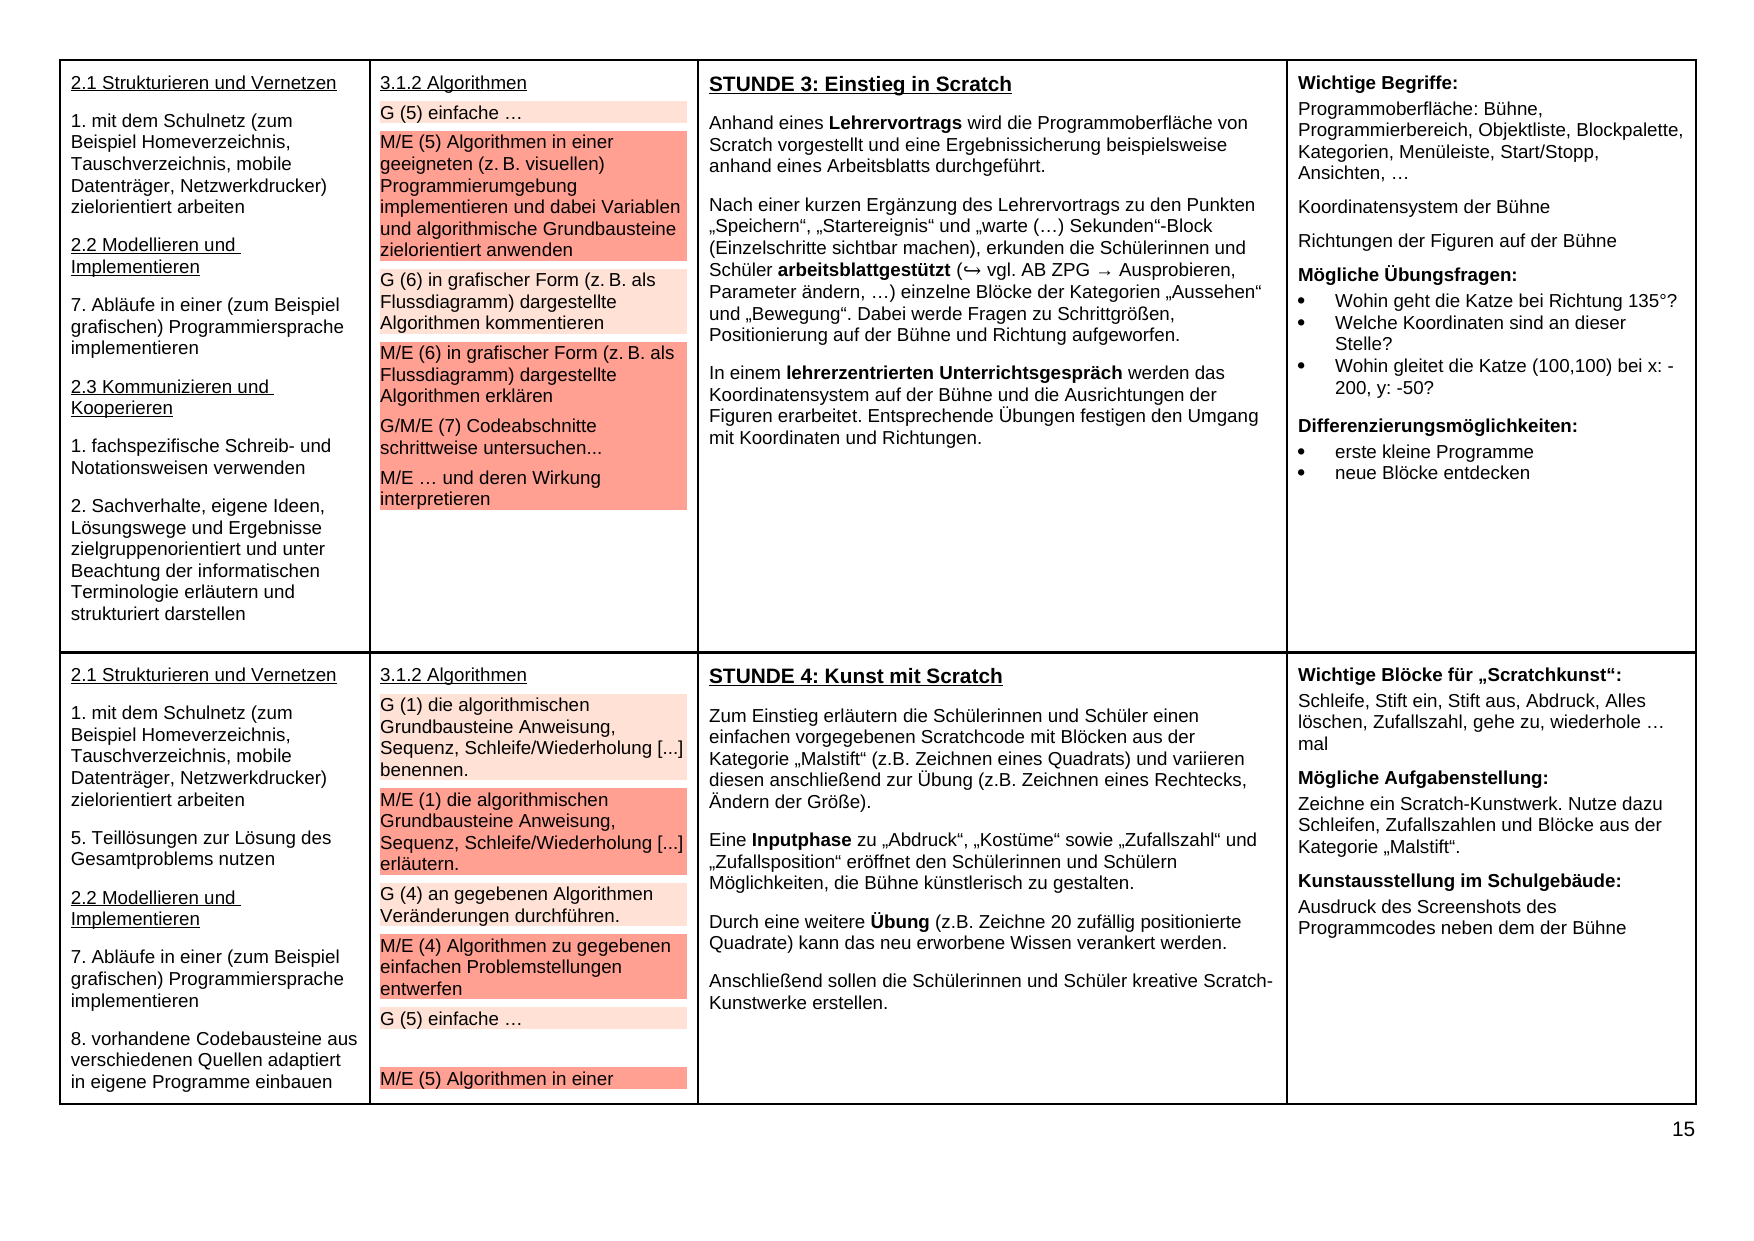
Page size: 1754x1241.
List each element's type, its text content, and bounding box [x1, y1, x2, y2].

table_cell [1288, 654, 1695, 1103]
table_header STUNDE 3: Einstieg in Scratch Anhand eines Lehrervortrags wird die Programmoberfläche von Scratch vorgestellt und eine Ergebnissicherung beispielsweise anhand eines Arbeitsblatts durchgeführt. Nach einer kurzen Ergänzung des Lehrervortrags zu den Punkten „Speichern“, „Startereignis“ und „warte (…) Sekunden“-Block (Einzelschritte sichtbar machen), erkunden die Schülerinnen und Schüler arbeitsblattgestützt (↪ vgl. AB ZPG → Ausprobieren, Parameter ändern, …) einzelne Blöcke der Kategorien „Aussehen“ und „Bewegung“. Dabei werde Fragen zu Schrittgrößen, Positionierung auf der Bühne und Richtung aufgeworfen. In einem lehrerzentrierten Unterrichtsgespräch werden das Koordinatensystem auf der Bühne und die Ausrichtungen der Figuren erarbeitet. Entsprechende Übungen festigen den Umgang mit Koordinaten und Richtungen. [699, 61, 1286, 651]
table_header Wichtige Begriffe: Programmoberfläche: Bühne, Programmierbereich, Objektliste, Blockpalette, Kategorien, Menüleiste, Start/Stopp, Ansichten, … Koordinatensystem der Bühne Richtungen der Figuren auf der Bühne Mögliche Übungsfragen: Wohin geht die Katze bei Richtung 135°? Welche Koordinaten sind an dieser Stelle? Wohin gleitet die Katze (100,100) bei x: -200, y: -50? Differenzierungsmöglichkeiten: erste kleine Programme neue Blöcke entdecken [1288, 61, 1695, 651]
table_header 3.1.2 Algorithmen G (5) einfache … M/E (5) Algorithmen in einer geeigneten (z. B. visuellen) Programmierumgebung implementieren und dabei Variablen und algorithmische Grundbausteine zielorientiert anwenden G (6) in grafischer Form (z. B. als Flussdiagramm) dargestellte Algorithmen kommentieren M/E (6) in grafischer Form (z. B. als Flussdiagramm) dargestellte Algorithmen erklären G/M/E (7) Codeabschnitte schrittweise untersuchen... M/E … und deren Wirkung interpretieren [371, 61, 697, 651]
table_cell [699, 654, 1286, 1103]
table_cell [371, 654, 697, 1103]
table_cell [61, 654, 369, 1103]
table_header 2.1 Strukturieren und Vernetzen 1. mit dem Schulnetz (zum Beispiel Homeverzeichnis, Tauschverzeichnis, mobile Datenträger, Netzwerkdrucker) zielorientiert arbeiten 2.2 Modellieren und Implementieren 7. Abläufe in einer (zum Beispiel grafischen) Programmiersprache implementieren 2.3 Kommunizieren und Kooperieren 1. fachspezifische Schreib- und Notationsweisen verwenden 2. Sachverhalte, eigene Ideen, Lösungswege und Ergebnisse zielgruppenorientiert und unter Beachtung der informatischen Terminologie erläutern und strukturiert darstellen [61, 61, 369, 651]
